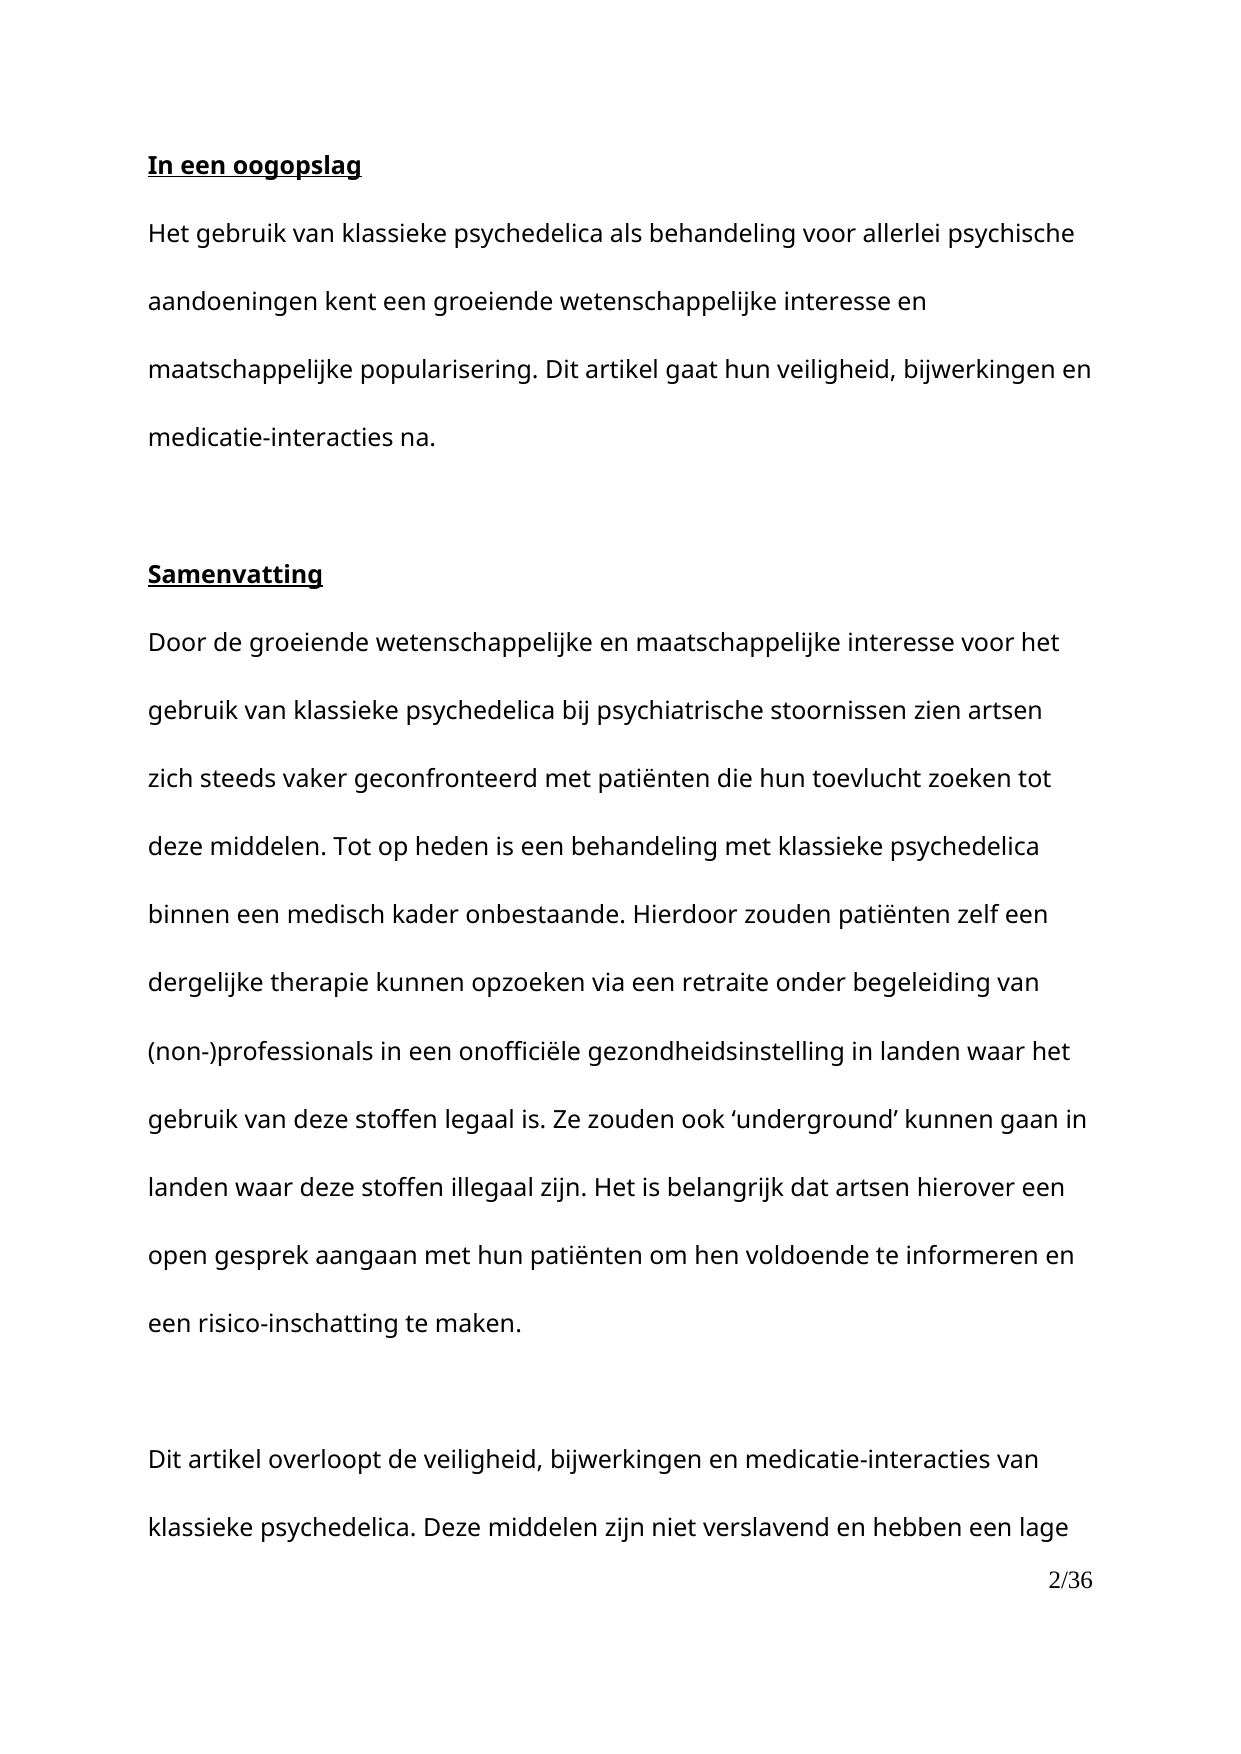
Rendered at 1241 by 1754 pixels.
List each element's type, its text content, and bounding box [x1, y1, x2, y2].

text Het gebruik van klassieke psychedelica als behandeling voor allerlei psychische aandoeningen kent een groeiende wetenschappelijke interesse en maatschappelijke popularisering. Dit artikel gaat hun veiligheid, bijwerkingen en medicatie-interacties na. [148, 216, 1093, 454]
subtitle In een oogopslag [148, 148, 1093, 182]
text Door de groeiende wetenschappelijke en maatschappelijke interesse voor het gebruik van klassieke psychedelica bij psychiatrische stoornissen zien artsen zich steeds vaker geconfronteerd met patiënten die hun toevlucht zoeken tot deze middelen. Tot op heden is een behandeling met klassieke psychedelica binnen een medisch kader onbestaande. Hierdoor zouden patiënten zelf een dergelijke therapie kunnen opzoeken via een retraite onder begeleiding van (non-)professionals in een onofficiële gezondheidsinstelling in landen waar het gebruik van deze stoffen legaal is. Ze zouden ook ‘underground’ kunnen gaan in landen waar deze stoffen illegaal zijn. Het is belangrijk dat artsen hierover een open gesprek aangaan met hun patiënten om hen voldoende te informeren en een risico-inschatting te maken. [148, 624, 1093, 1340]
subtitle Samenvatting [148, 556, 1093, 590]
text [148, 1442, 1093, 1544]
